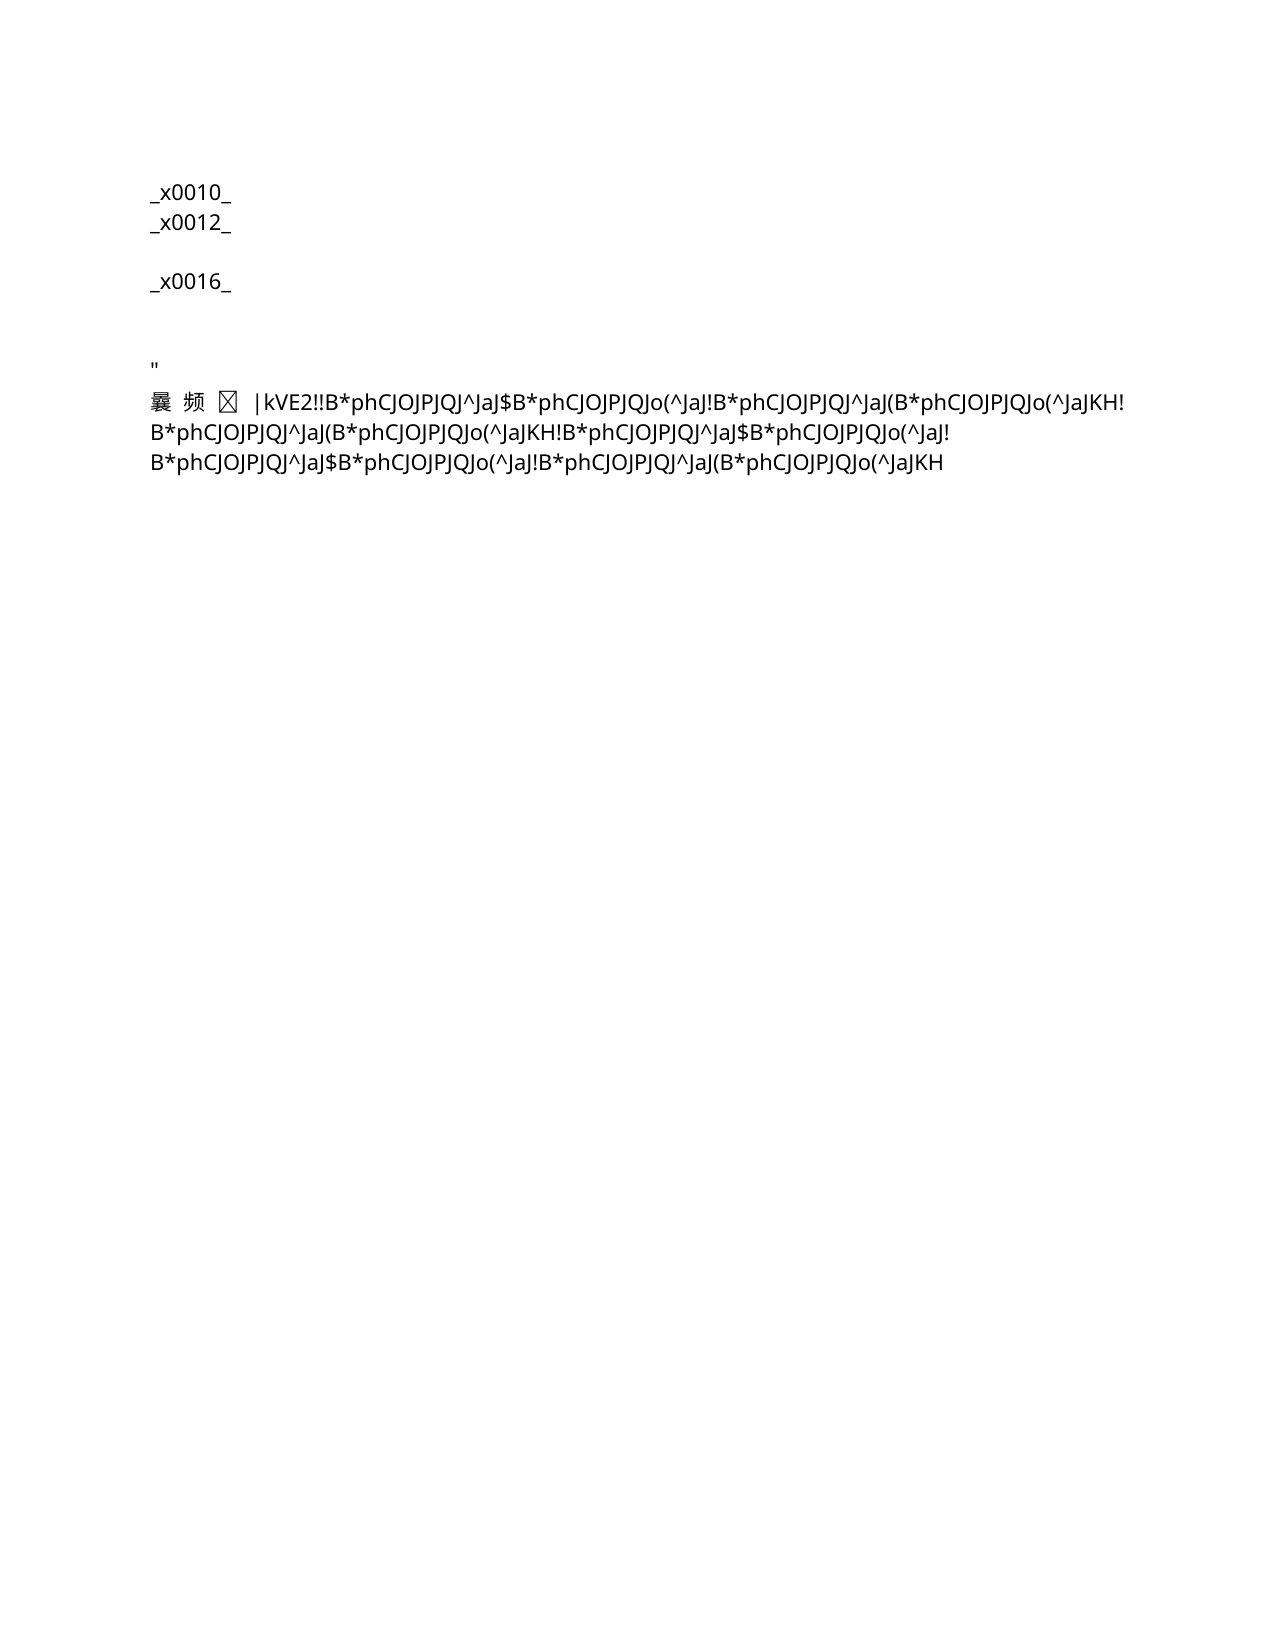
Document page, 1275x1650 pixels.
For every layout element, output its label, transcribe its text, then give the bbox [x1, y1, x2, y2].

text " [150, 355, 1125, 385]
text _x0012_ [150, 206, 1125, 236]
text _x0010_ [150, 177, 1125, 206]
text 曩频|kVE2!!B*phCJOJPJQJ^JaJ$B*phCJOJPJQJo(^JaJ!B*phCJOJPJQJ^JaJ(B*phCJOJPJQJo(^JaJKH!B*phCJOJPJQJ^JaJ(B*phCJOJPJQJo(^JaJKH!B*phCJOJPJQJ^JaJ$B*phCJOJPJQJo(^JaJ!B*phCJOJPJQJ^JaJ$B*phCJOJPJQJo(^JaJ!B*phCJOJPJQJ^JaJ(B*phCJOJPJQJo(^JaJKH" [150, 385, 1125, 477]
text _x0016_ [150, 266, 1125, 296]
